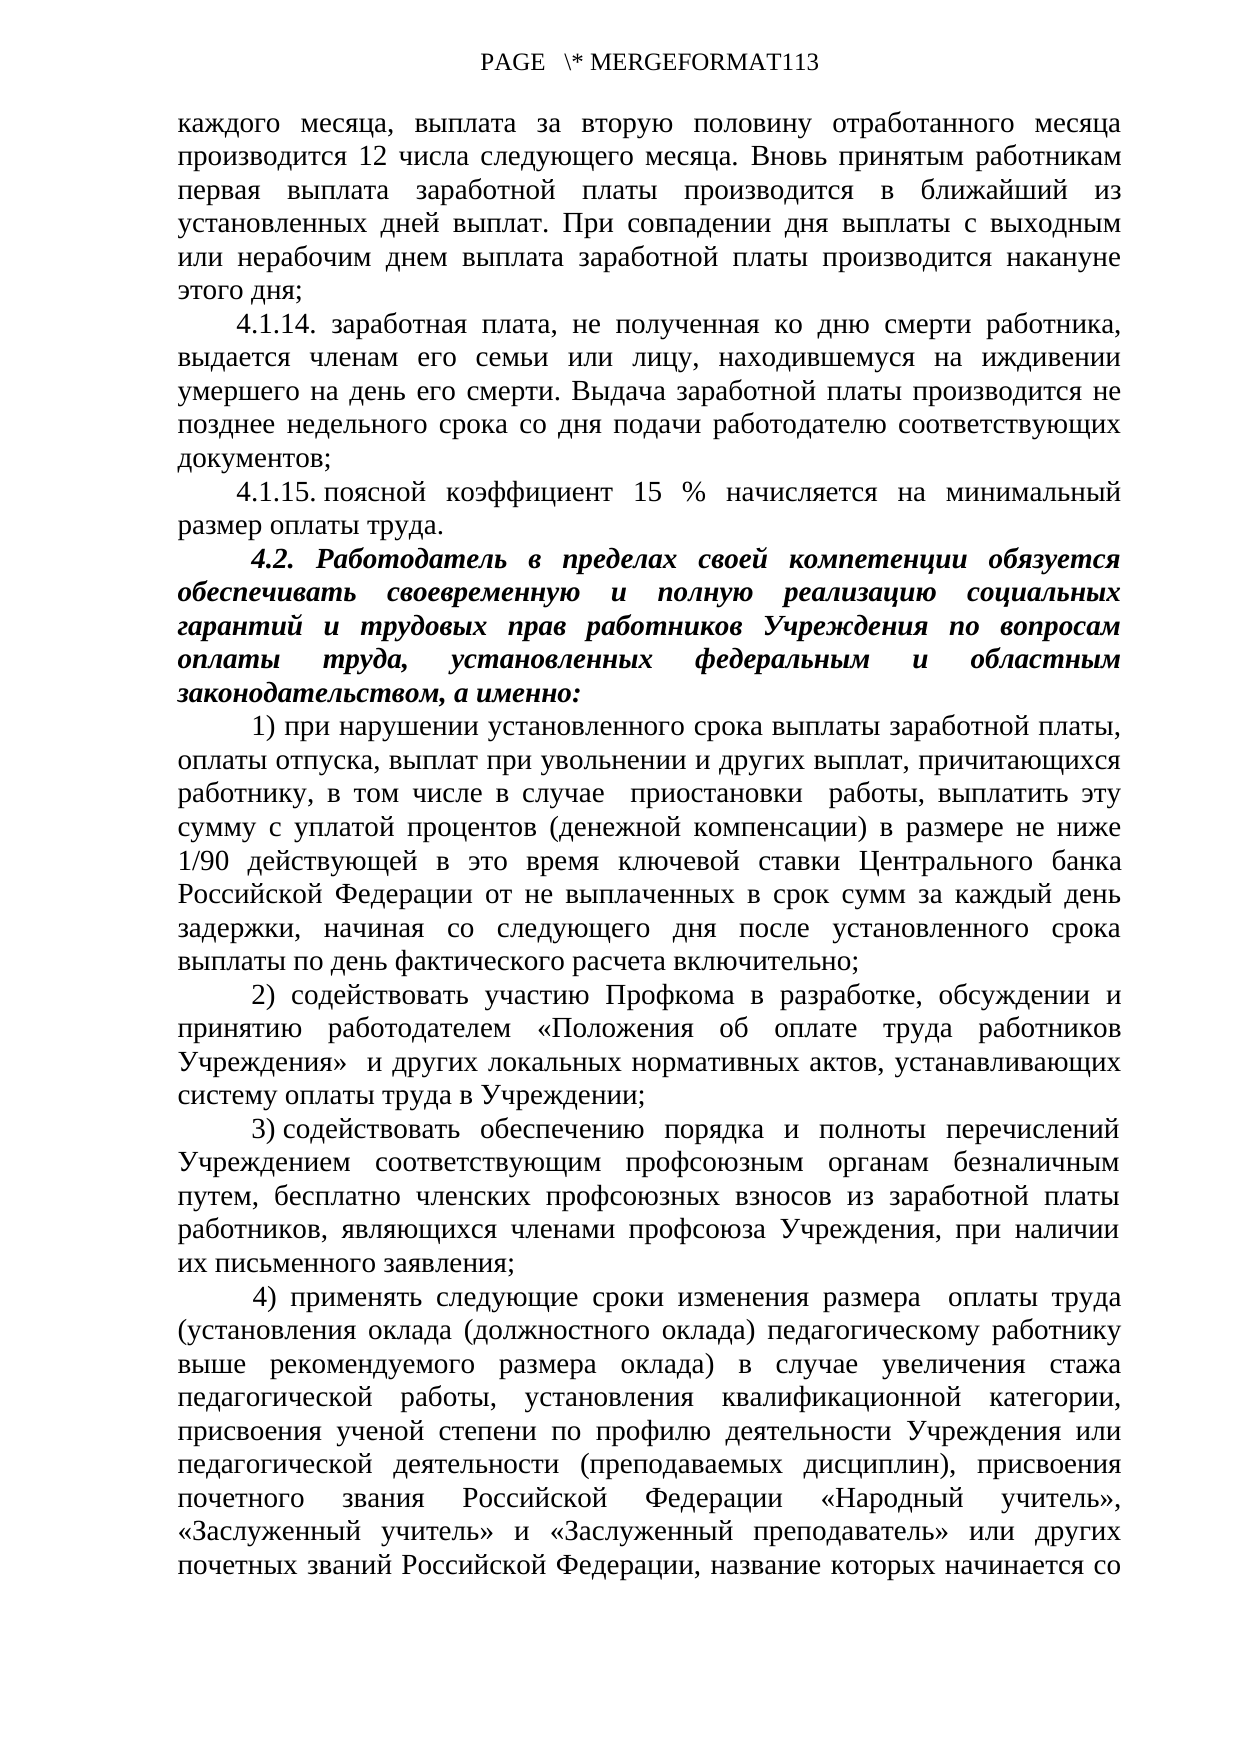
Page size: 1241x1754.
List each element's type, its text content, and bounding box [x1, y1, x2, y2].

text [177, 1279, 1122, 1581]
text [177, 105, 1122, 306]
text 4.1.15. поясной коэффициент 15 % начисляется на минимальный размер оплаты труда. [177, 474, 1122, 541]
text 4.2. Работодатель в пределах своей компетенции обязуется обеспечивать своевременную и полную реализацию социальных гарантий и трудовых прав работников Учреждения по вопросам оплаты труда, установленных федеральным и областным законодательством, а именно: [177, 541, 1122, 708]
text 3) содействовать обеспечению порядка и полноты перечислений Учреждением соответствующим профсоюзным органам безналичным путем, бесплатно членских профсоюзных взносов из заработной платы работников, являющихся членами профсоюза Учреждения, при наличии их письменного заявления; [177, 1111, 1120, 1279]
text 1) при нарушении установленного срока выплаты заработной платы, оплаты отпуска, выплат при увольнении и других выплат, причитающихся работнику, в том числе в случае приостановки работы, выплатить эту сумму с уплатой процентов (денежной компенсации) в размере не ниже 1/90 действующей в это время ключевой ставки Центрального банка Российской Федерации от не выплаченных в срок сумм за каждый день задержки, начиная со следующего дня после установленного срока выплаты по день фактического расчета включительно; [177, 708, 1122, 977]
text 4.1.14. заработная плата, не полученная ко дню смерти работника, выдается членам его семьи или лицу, находившемуся на иждивении умершего на день его смерти. Выдача заработной платы производится не позднее недельного срока со дня подачи работодателю соответствующих документов; [177, 306, 1122, 474]
text 2) содействовать участию Профкома в разработке, обсуждении и принятию работодателем «Положения об оплате труда работников Учреждения» и других локальных нормативных актов, устанавливающих систему оплаты труда в Учреждении; [177, 977, 1122, 1111]
